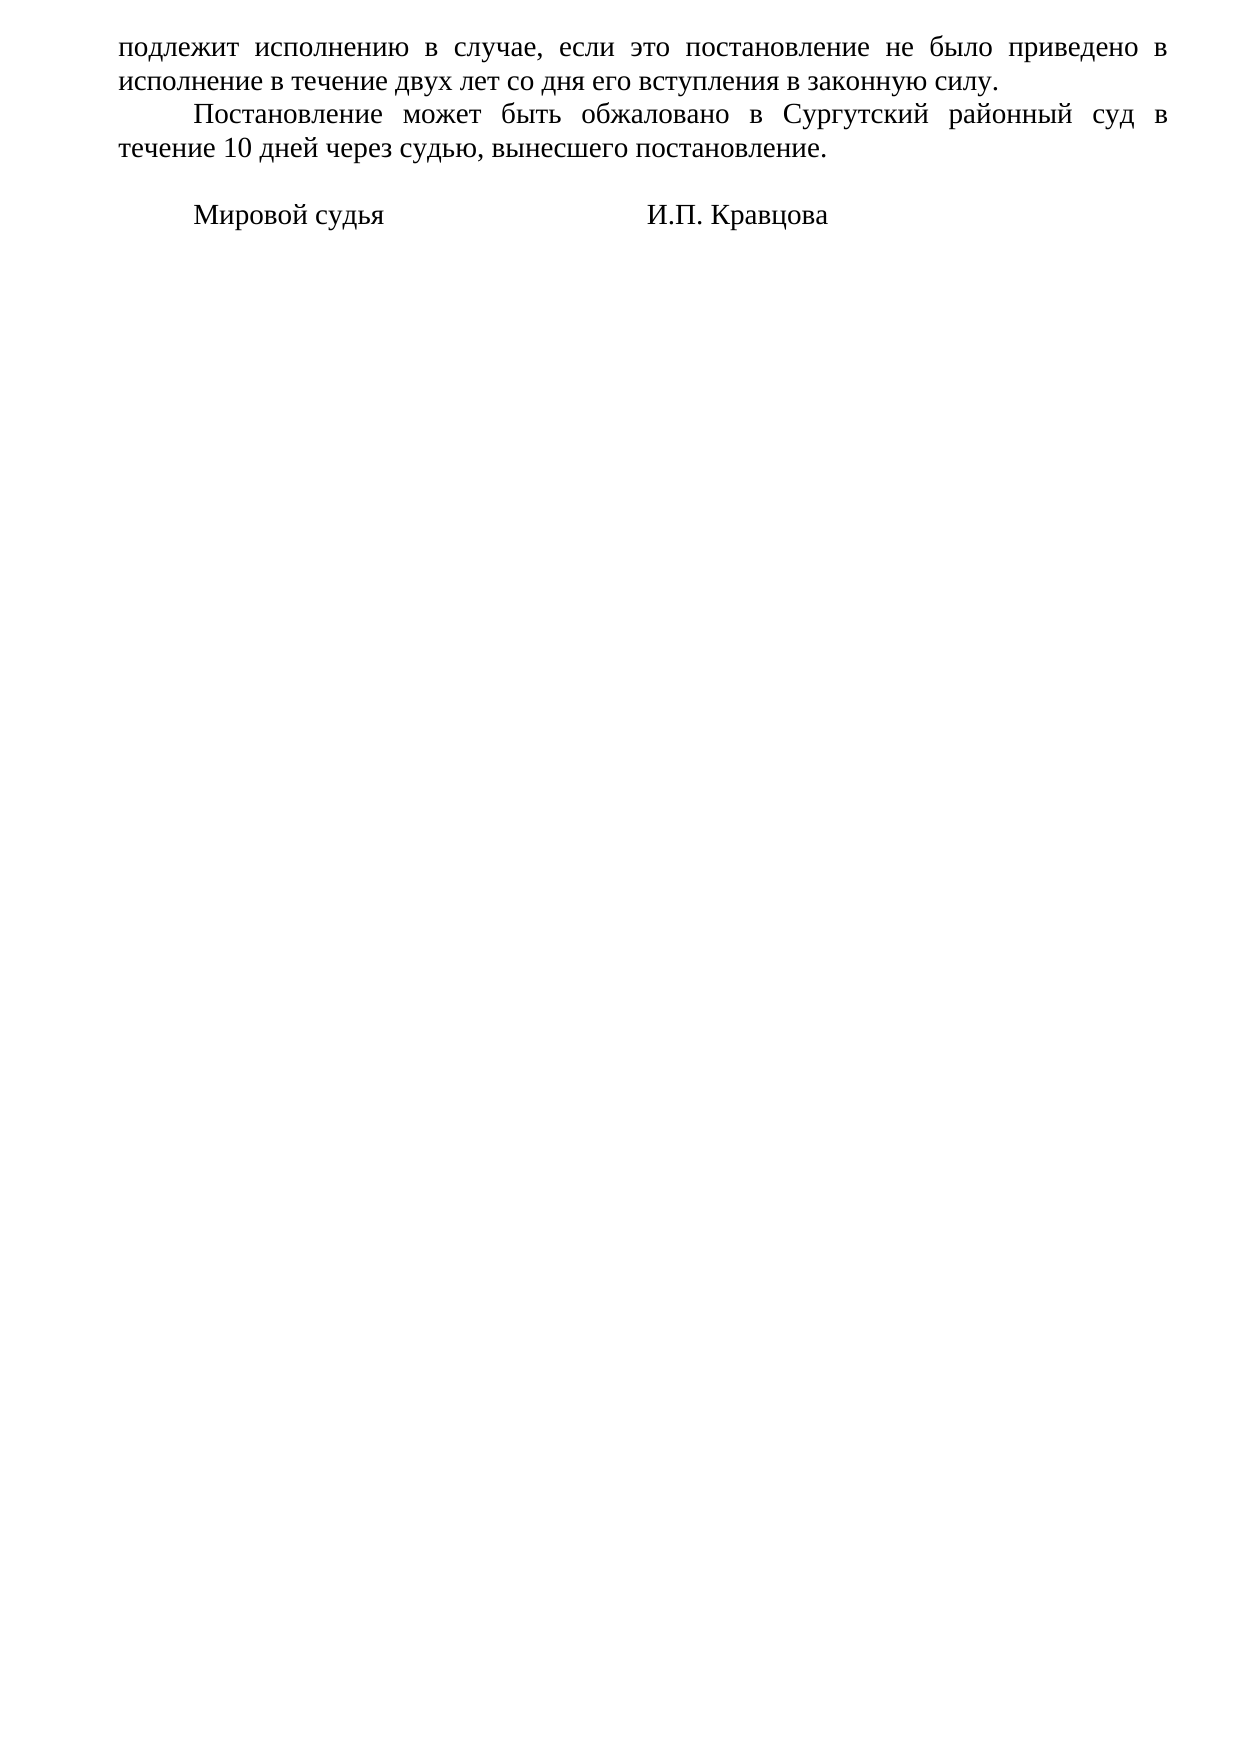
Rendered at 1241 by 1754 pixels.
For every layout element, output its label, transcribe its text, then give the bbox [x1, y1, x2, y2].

text Постановление может быть обжаловано в Сургутский районный суд в течение 10 дней через судью, вынесшего постановление. [118, 97, 1169, 164]
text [118, 29, 1169, 97]
text Мировой судья И.П. Кравцова [118, 197, 1169, 231]
